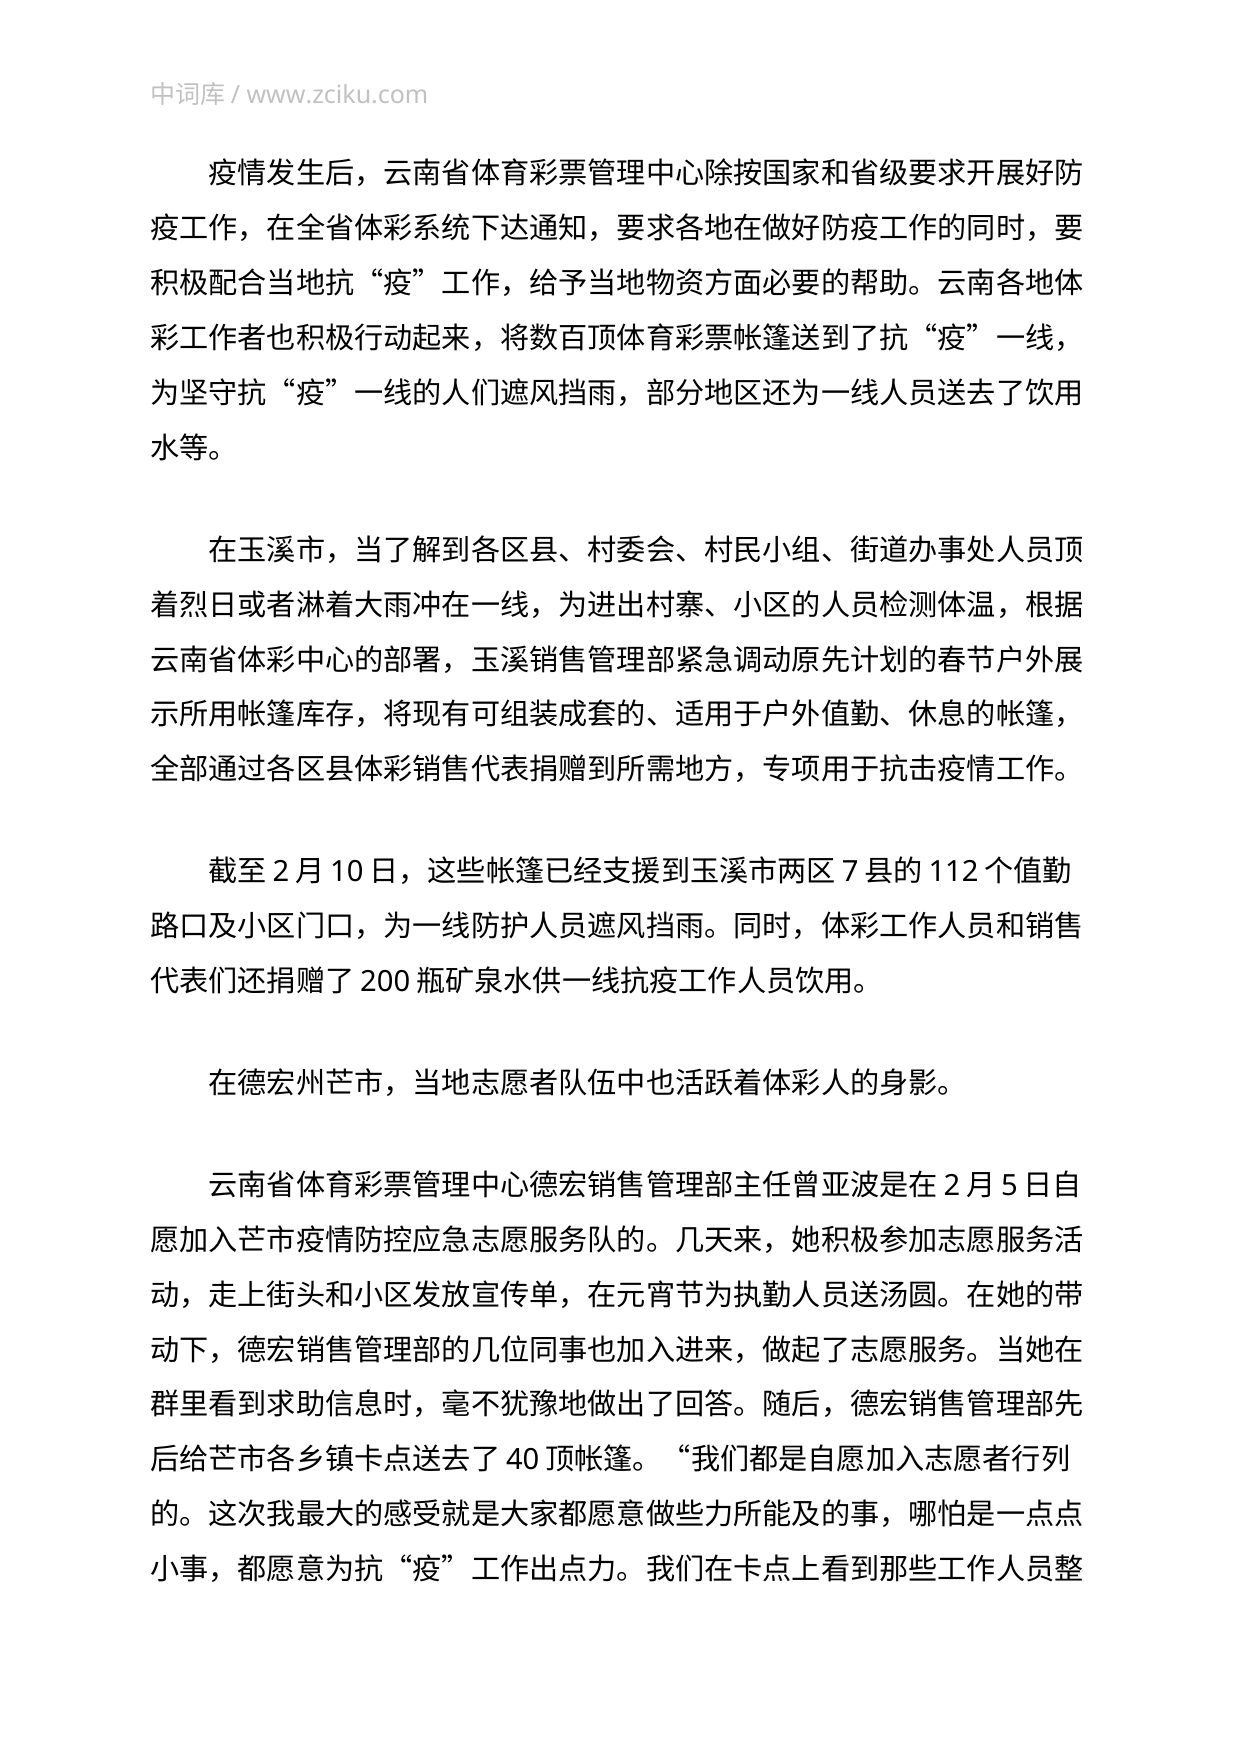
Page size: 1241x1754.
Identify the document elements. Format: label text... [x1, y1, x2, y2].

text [150, 1161, 1090, 1588]
text 在德宏州芒市，当地志愿者队伍中也活跃着体彩人的身影。 [150, 1059, 1090, 1102]
text 疫情发生后，云南省体育彩票管理中心除按国家和省级要求开展好防疫工作，在全省体彩系统下达通知，要求各地在做好防疫工作的同时，要积极配合当地抗“疫”工作，给予当地物资方面必要的帮助。云南各地体彩工作者也积极行动起来，将数百顶体育彩票帐篷送到了抗“疫”一线，为坚守抗“疫”一线的人们遮风挡雨，部分地区还为一线人员送去了饮用水等。 [150, 150, 1090, 467]
text 在玉溪市，当了解到各区县、村委会、村民小组、街道办事处人员顶着烈日或者淋着大雨冲在一线，为进出村寨、小区的人员检测体温，根据云南省体彩中心的部署，玉溪销售管理部紧急调动原先计划的春节户外展示所用帐篷库存，将现有可组装成套的、适用于户外值勤、休息的帐篷，全部通过各区县体彩销售代表捐赠到所需地方，专项用于抗击疫情工作。 [150, 526, 1090, 788]
text 截至2月10日，这些帐篷已经支援到玉溪市两区7县的112个值勤路口及小区门口，为一线防护人员遮风挡雨。同时，体彩工作人员和销售代表们还捐赠了200瓶矿泉水供一线抗疫工作人员饮用。 [150, 848, 1090, 1000]
